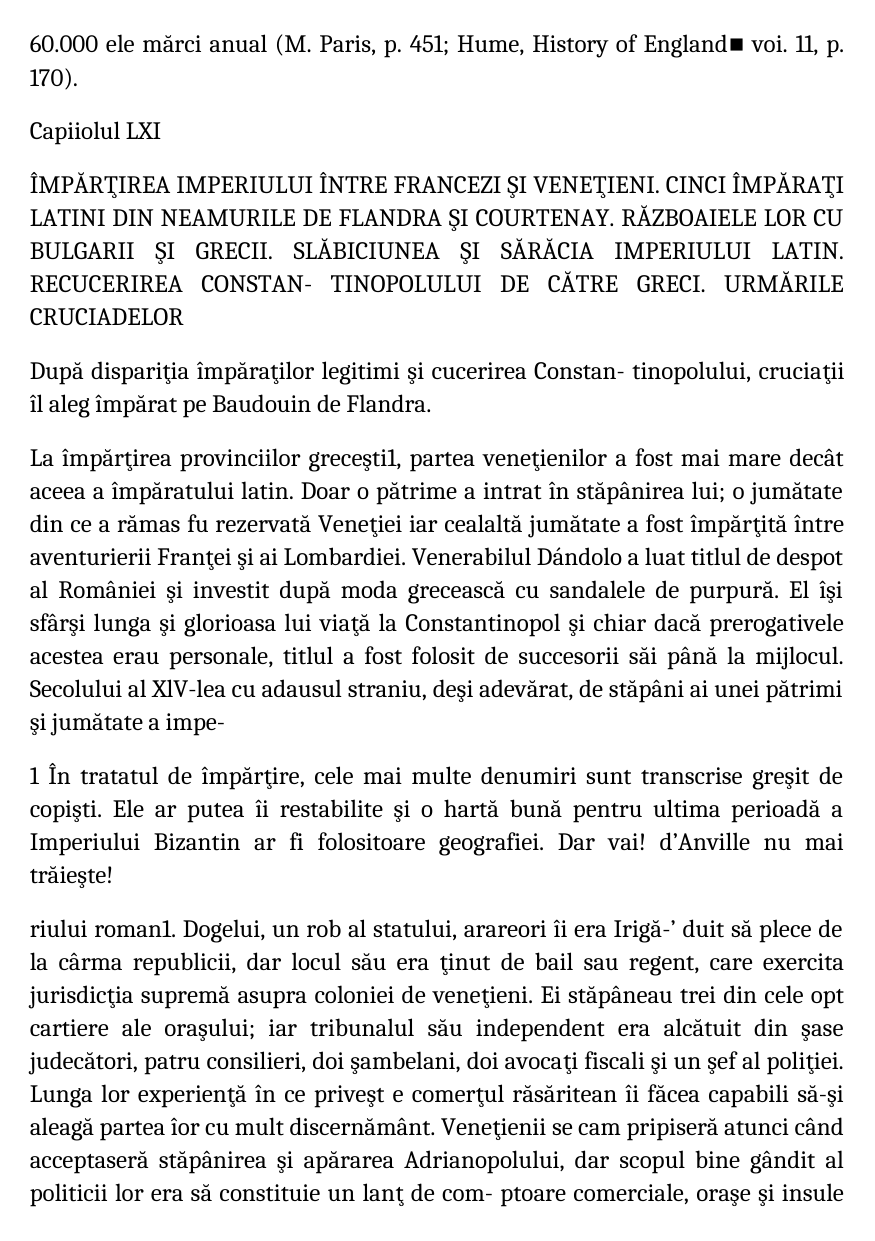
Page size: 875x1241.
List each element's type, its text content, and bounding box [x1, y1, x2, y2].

text Capiiolul LXI [29, 117, 844, 146]
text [29, 915, 844, 1208]
text După dispariţia împăraţilor legitimi şi cucerirea Constan- tinopolului, cruciaţii îl aleg împărat pe Baudouin de Flandra. [29, 357, 844, 419]
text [29, 29, 844, 92]
text 1 În tratatul de împărţire, cele mai multe denumiri sunt transcrise greşit de copişti. Ele ar putea îi restabilite şi o hartă bună pentru ultima perioadă a Imperiului Bizantin ar fi folositoare geografiei. Dar vai! d’Anville nu mai trăieşte! [29, 762, 844, 890]
text ÎMPĂRŢIREA IMPERIULUI ÎNTRE FRANCEZI ŞI VENEŢIENI. CINCI ÎMPĂRAŢI LATINI DIN NEAMURILE DE FLANDRA ŞI COURTENAY. RĂZBOAIELE LOR CU BULGARII ŞI GRECII. SLĂBICIUNEA ŞI SĂRĂCIA IMPERIULUI LATIN. RECUCERIREA CONSTAN- TINOPOLULUI DE CĂTRE GRECI. URMĂRILE CRUCIADELOR [29, 171, 844, 332]
text La împărţirea provinciilor greceşti1, partea veneţienilor a fost mai mare decât aceea a împăratului latin. Doar o pătrime a intrat în stăpânirea lui; o jumătate din ce a rămas fu rezervată Veneţiei iar cealaltă jumătate a fost împărţită între aventurierii Franţei şi ai Lombardiei. Venerabilul Dándolo a luat titlul de despot al României şi investit după moda grecească cu sandalele de purpură. El îşi sfârşi lunga şi glorioasa lui viaţă la Constantinopol şi chiar dacă prerogativele acestea erau personale, titlul a fost folosit de succesorii săi până la mijlocul. Secolului al XlV-lea cu adausul straniu, deşi adevărat, de stăpâni ai unei pătrimi şi jumătate a impe- [29, 444, 844, 737]
